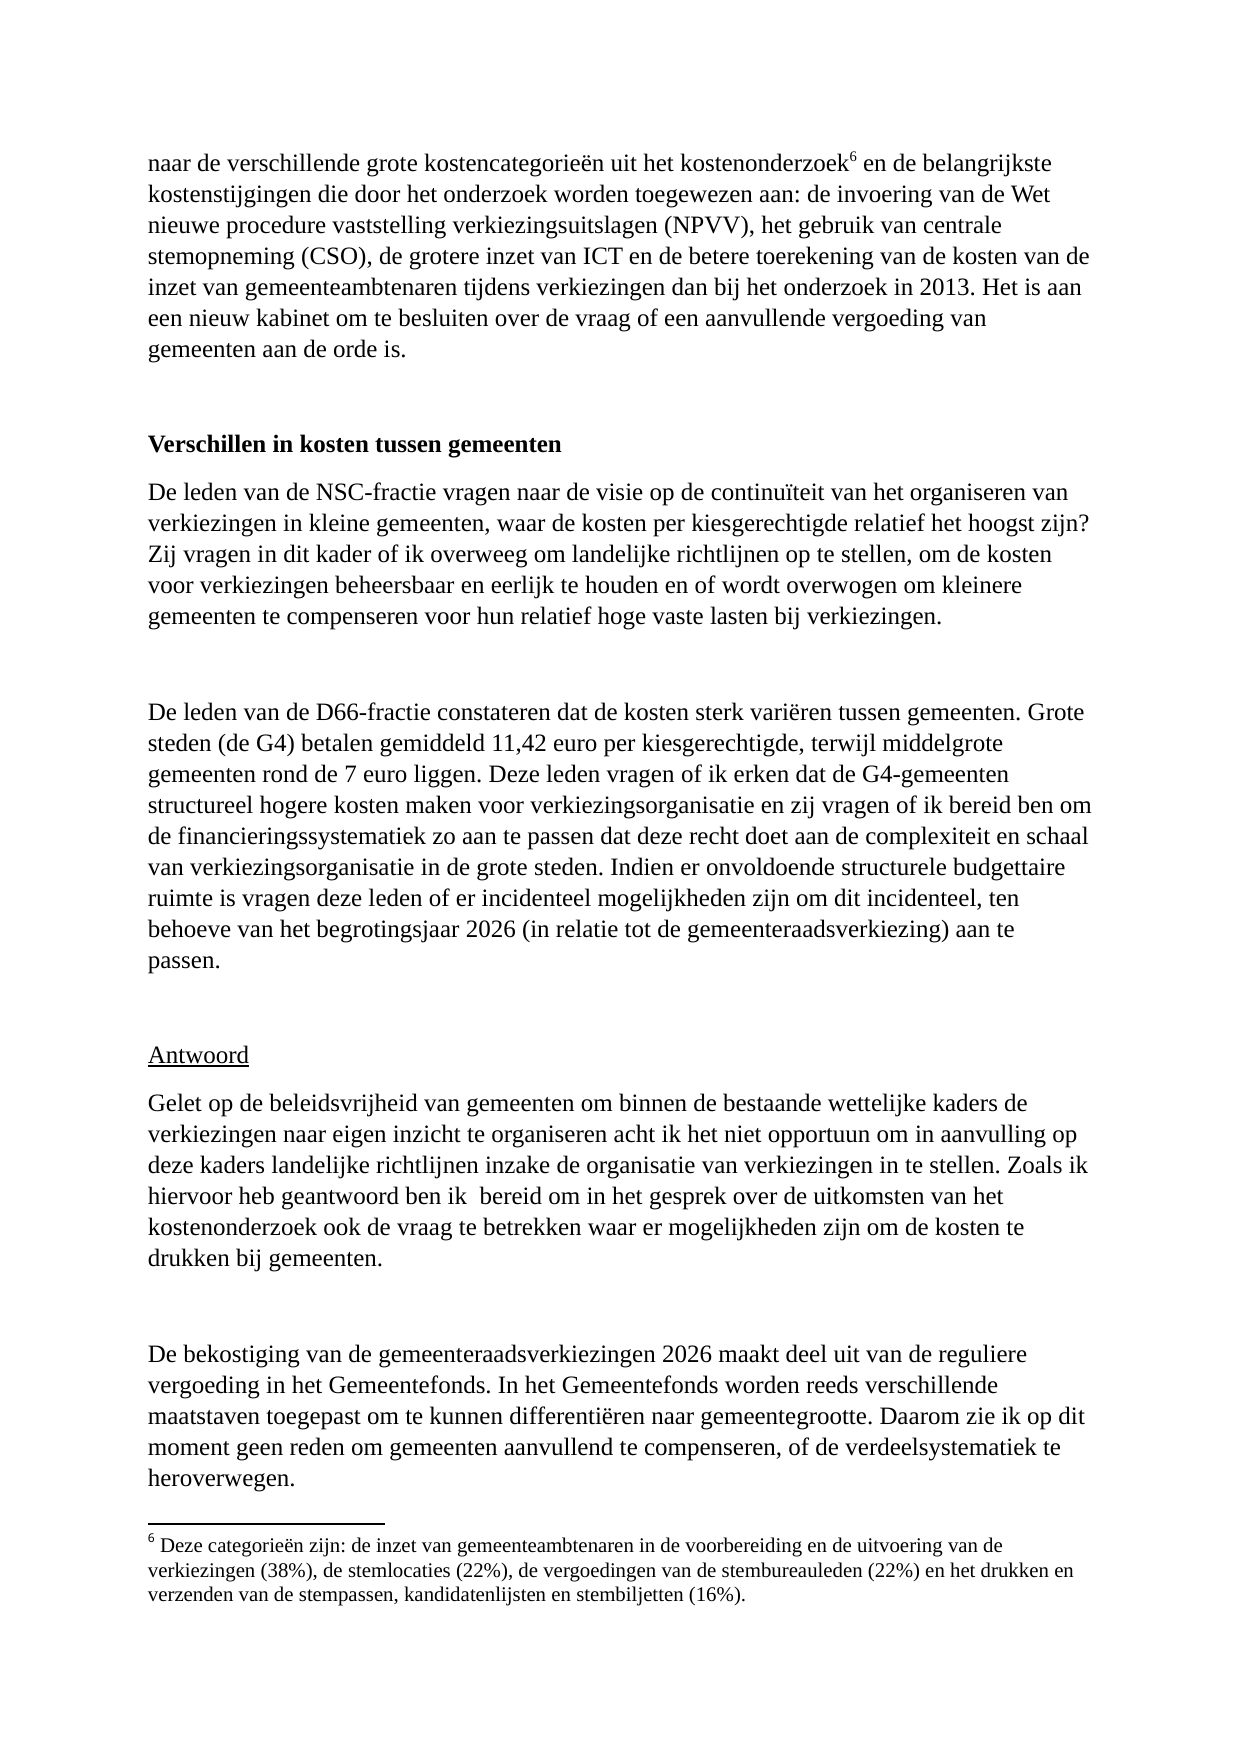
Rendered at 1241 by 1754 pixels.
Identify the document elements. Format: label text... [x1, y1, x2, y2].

text De bekostiging van de gemeenteraadsverkiezingen 2026 maakt deel uit van de reguliere vergoeding in het Gemeentefonds. In het Gemeentefonds worden reeds verschillende maatstaven toegepast om te kunnen differentiëren naar gemeentegrootte. Daarom zie ik op dit moment geen reden om gemeenten aanvullend te compenseren, of de verdeelsystematiek te heroverwegen. [148, 1339, 1093, 1492]
text Antwoord [148, 1040, 1093, 1069]
text De leden van de D66-fractie constateren dat de kosten sterk variëren tussen gemeenten. Grote steden (de G4) betalen gemiddeld 11,42 euro per kiesgerechtigde, terwijl middelgrote gemeenten rond de 7 euro liggen. Deze leden vragen of ik erken dat de G4-gemeenten structureel hogere kosten maken voor verkiezingsorganisatie en zij vragen of ik bereid ben om de financieringssystematiek zo aan te passen dat deze recht doet aan de complexiteit en schaal van verkiezingsorganisatie in de grote steden. Indien er onvoldoende structurele budgettaire ruimte is vragen deze leden of er incidenteel mogelijkheden zijn om dit incidenteel, ten behoeve van het begrotingsjaar 2026 (in relatie tot de gemeenteraadsverkiezing) aan te passen. [148, 697, 1093, 974]
text Verschillen in kosten tussen gemeenten [148, 429, 1093, 458]
text Gelet op de beleidsvrijheid van gemeenten om binnen de bestaande wettelijke kaders de verkiezingen naar eigen inzicht te organiseren acht ik het niet opportuun om in aanvulling op deze kaders landelijke richtlijnen inzake de organisatie van verkiezingen in te stellen. Zoals ik hiervoor heb geantwoord ben ik bereid om in het gesprek over de uitkomsten van het kostenonderzoek ook de vraag te betrekken waar er mogelijkheden zijn om de kosten te drukken bij gemeenten. [148, 1088, 1093, 1272]
text De leden van de NSC-fractie vragen naar de visie op de continuïteit van het organiseren van verkiezingen in kleine gemeenten, waar de kosten per kiesgerechtigde relatief het hoogst zijn? Zij vragen in dit kader of ik overweeg om landelijke richtlijnen op te stellen, om de kosten voor verkiezingen beheersbaar en eerlijk te houden en of wordt overwogen om kleinere gemeenten te compenseren voor hun relatief hoge vaste lasten bij verkiezingen. [148, 477, 1093, 630]
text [148, 148, 1093, 363]
